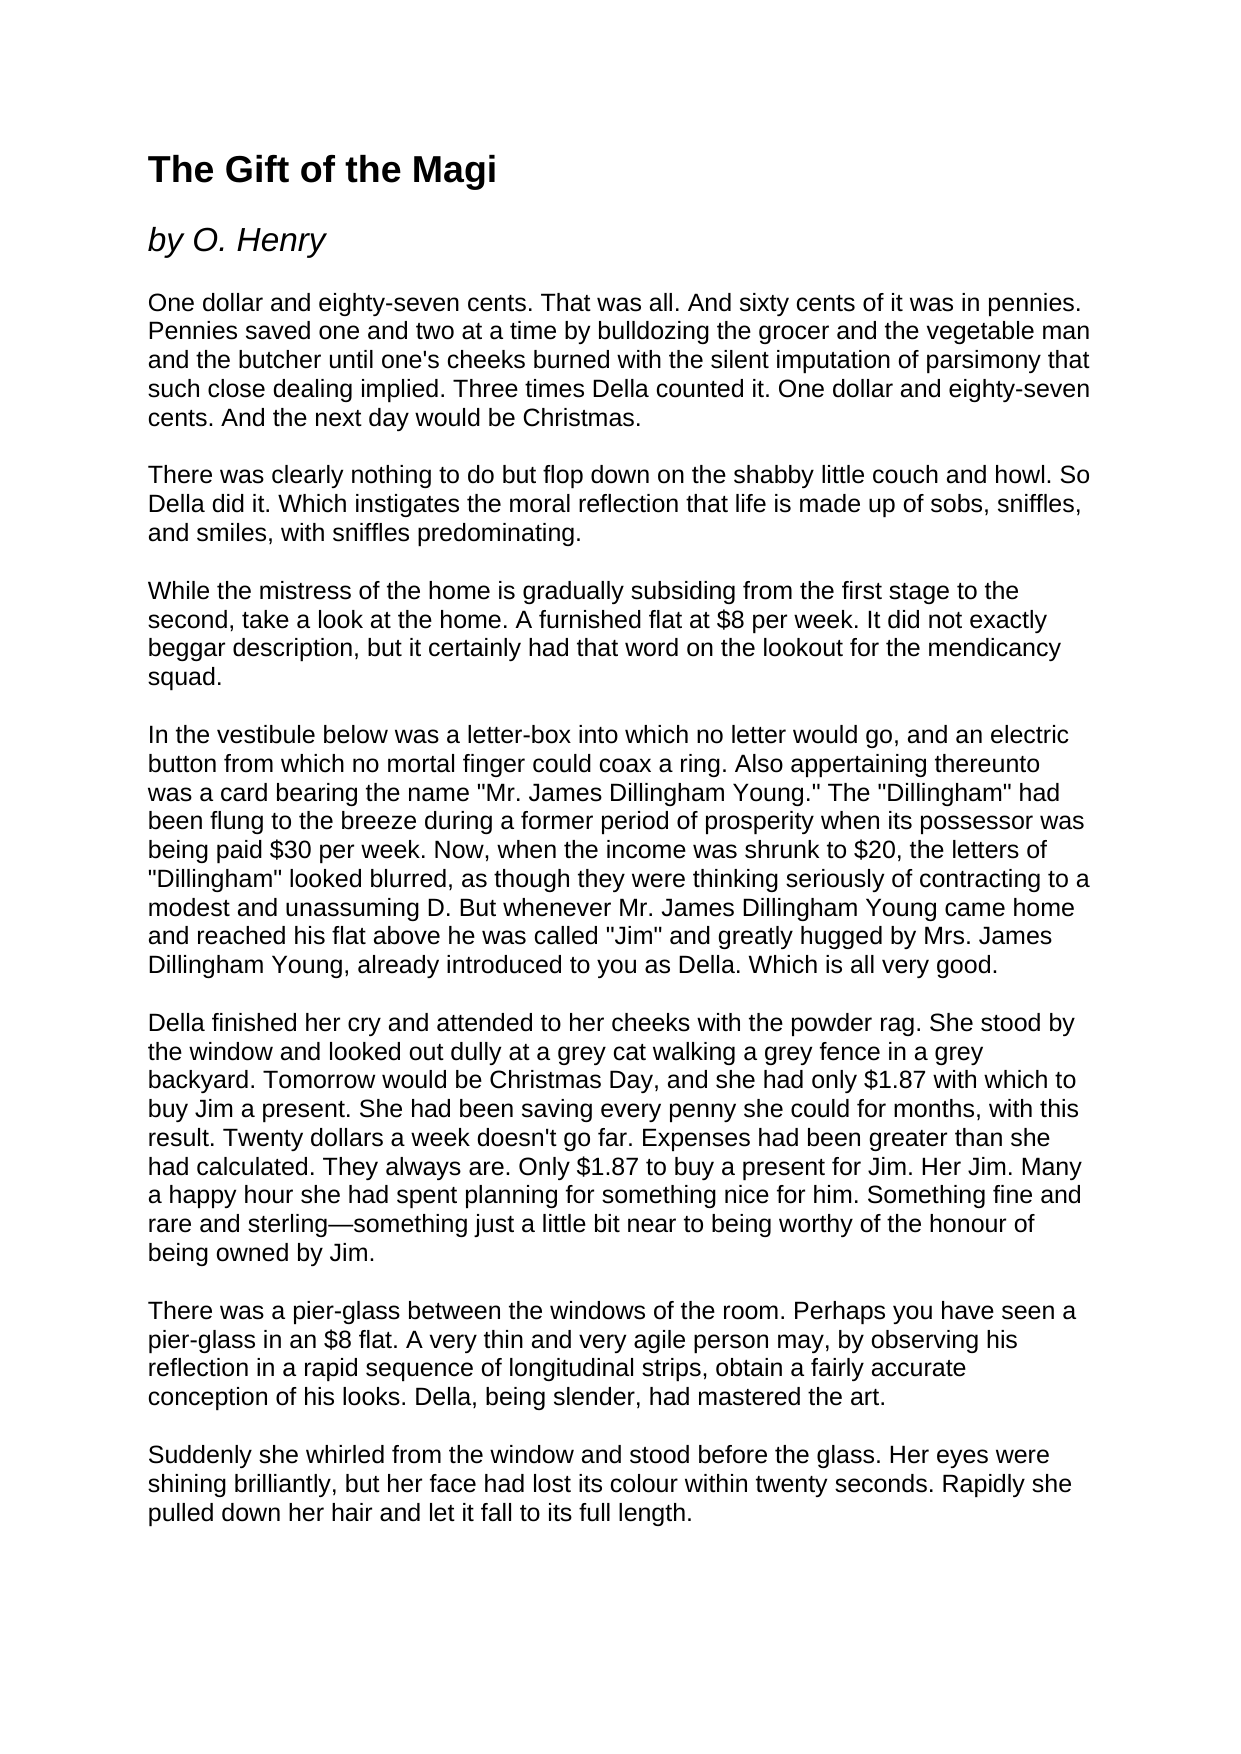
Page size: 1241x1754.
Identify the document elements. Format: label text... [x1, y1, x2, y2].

text by O. Henry [148, 220, 1093, 258]
text Della finished her cry and attended to her cheeks with the powder rag. She stood by the window and looked out dully at a grey cat walking a grey fence in a grey backyard. Tomorrow would be Christmas Day, and she had only $1.87 with which to buy Jim a present. She had been saving every penny she could for months, with this result. Twenty dollars a week doesn't go far. Expenses had been greater than she had calculated. They always are. Only $1.87 to buy a present for Jim. Her Jim. Many a happy hour she had spent planning for something nice for him. Something fine and rare and sterling—something just a little bit near to being worthy of the honour of being owned by Jim. [148, 1008, 1093, 1267]
text One dollar and eighty-seven cents. That was all. And sixty cents of it was in pennies. Pennies saved one and two at a time by bulldozing the grocer and the vegetable man and the butcher until one's cheeks burned with the silent imputation of parsimony that such close dealing implied. Three times Della counted it. One dollar and eighty-seven cents. And the next day would be Christmas. [148, 287, 1093, 431]
text There was a pier-glass between the windows of the room. Perhaps you have seen a pier-glass in an $8 flat. A very thin and very agile person may, by observing his reflection in a rapid sequence of longitudinal strips, obtain a fairly accurate conception of his looks. Della, being slender, had mastered the art. [148, 1296, 1093, 1411]
text In the vestibule below was a letter-box into which no letter would go, and an electric button from which no mortal finger could coax a ring. Also appertaining thereunto was a card bearing the name "Mr. James Dillingham Young." The "Dillingham" had been flung to the breeze during a former period of prosperity when its possessor was being paid $30 per week. Now, when the income was shrunk to $20, the letters of "Dillingham" looked blurred, as though they were thinking seriously of contracting to a modest and unassuming D. But whenever Mr. James Dillingham Young came home and reached his flat above he was called "Jim" and greatly hugged by Mrs. James Dillingham Young, already introduced to you as Della. Which is all very good. [148, 720, 1093, 979]
text The Gift of the Magi [148, 148, 1093, 191]
text There was clearly nothing to do but flop down on the shabby little couch and howl. So Della did it. Which instigates the moral reflection that life is made up of sobs, sniffles, and smiles, with sniffles predominating. [148, 460, 1093, 547]
text While the mistress of the home is gradually subsiding from the first stage to the second, take a look at the home. A furnished flat at $8 per week. It did not exactly beggar description, but it certainly had that word on the lookout for the mendicancy squad. [148, 576, 1093, 691]
text Suddenly she whirled from the window and stood before the glass. Her eyes were shining brilliantly, but her face had lost its colour within twenty seconds. Rapidly she pulled down her hair and let it fall to its full length. [148, 1440, 1093, 1526]
